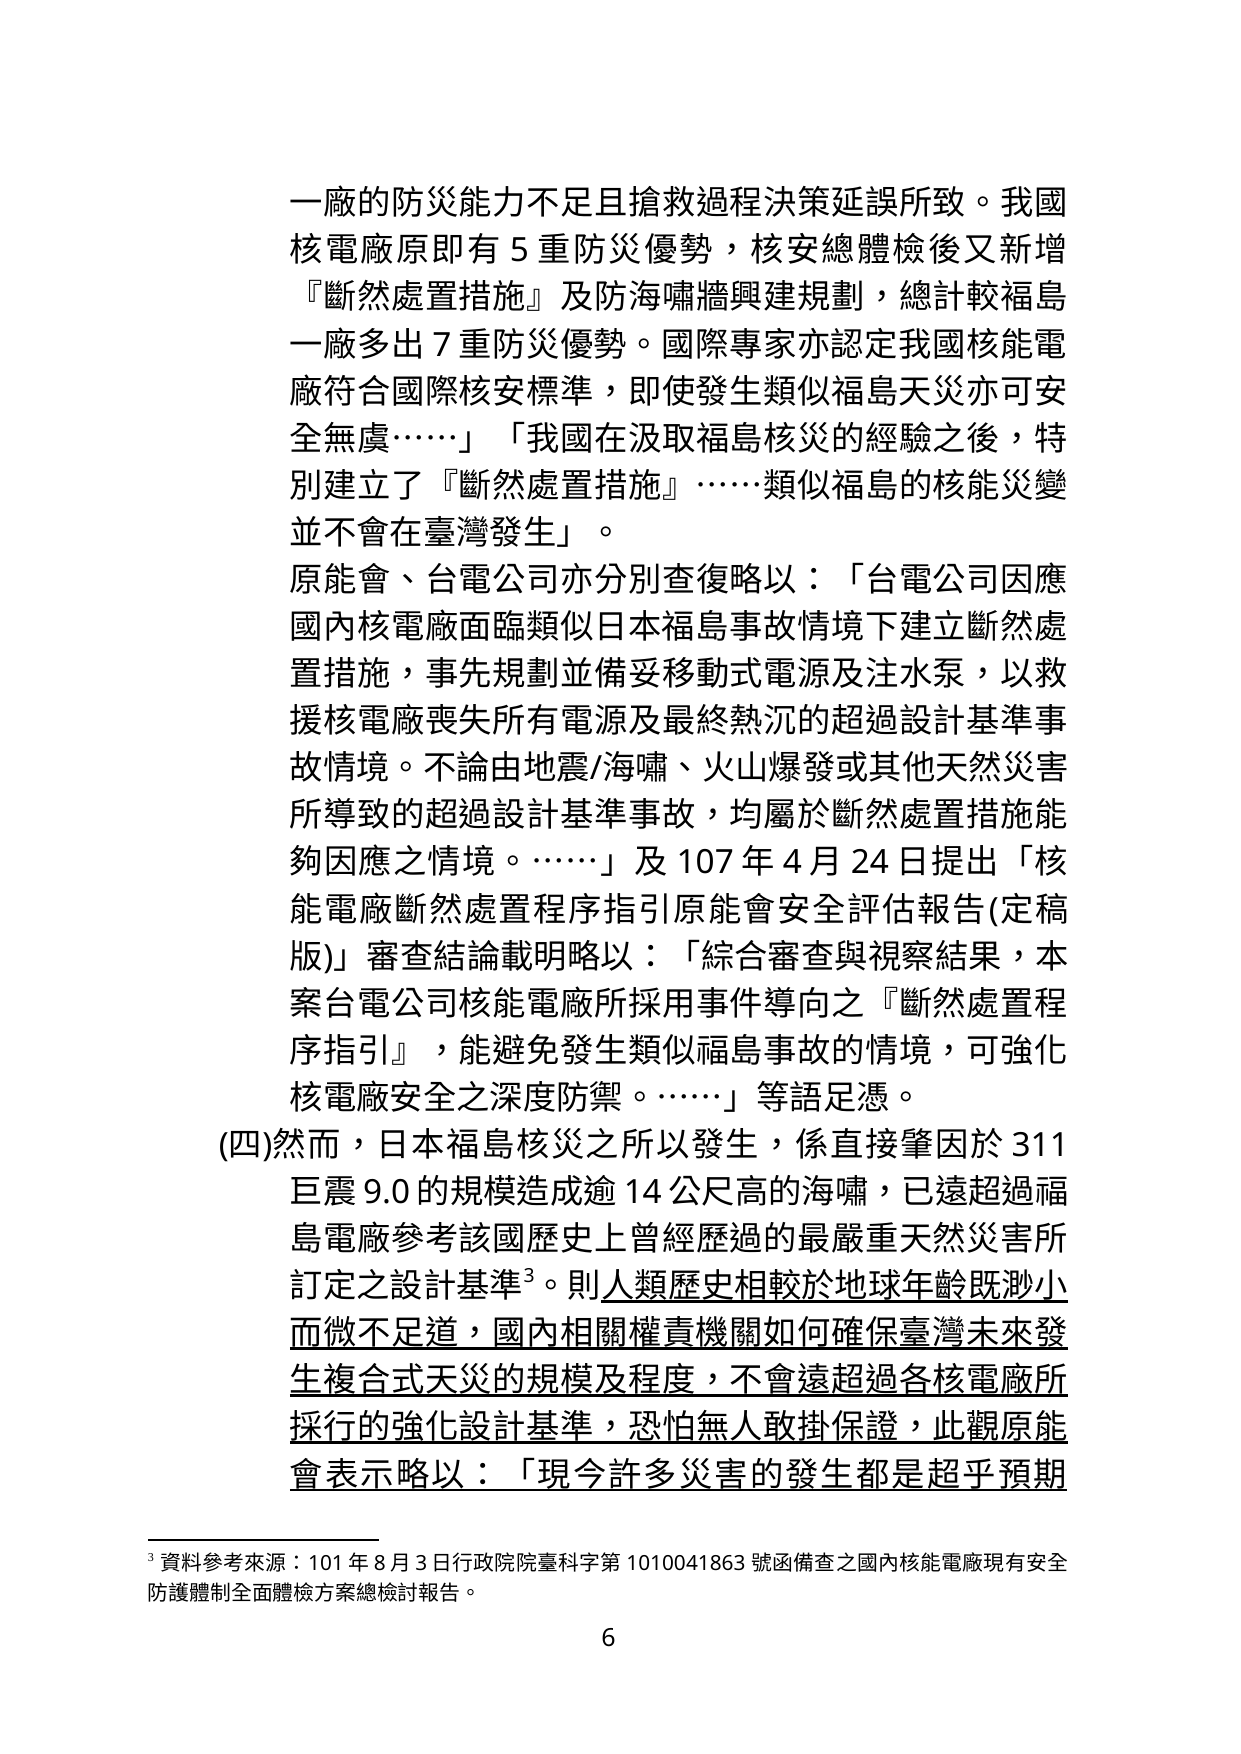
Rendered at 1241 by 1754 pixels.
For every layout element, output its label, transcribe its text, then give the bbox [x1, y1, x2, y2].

subtitle 原能會、台電公司亦分別查復略以：「台電公司因應國內核電廠面臨類似日本福島事故情境下建立斷然處置措施，事先規劃並備妥移動式電源及注水泵，以救援核電廠喪失所有電源及最終熱沉的超過設計基準事故情境。不論由地震/海嘯、火山爆發或其他天然災害所導致的超過設計基準事故，均屬於斷然處置措施能夠因應之情境。……」及107年4月24日提出「核能電廠斷然處置程序指引原能會安全評估報告(定稿版)」審查結論載明略以：「綜合審查與視察結果，本案台電公司核能電廠所採用事件導向之『斷然處置程序指引』，能避免發生類似福島事故的情境，可強化核電廠安全之深度防禦。……」等語足憑。 [289, 554, 1069, 1119]
